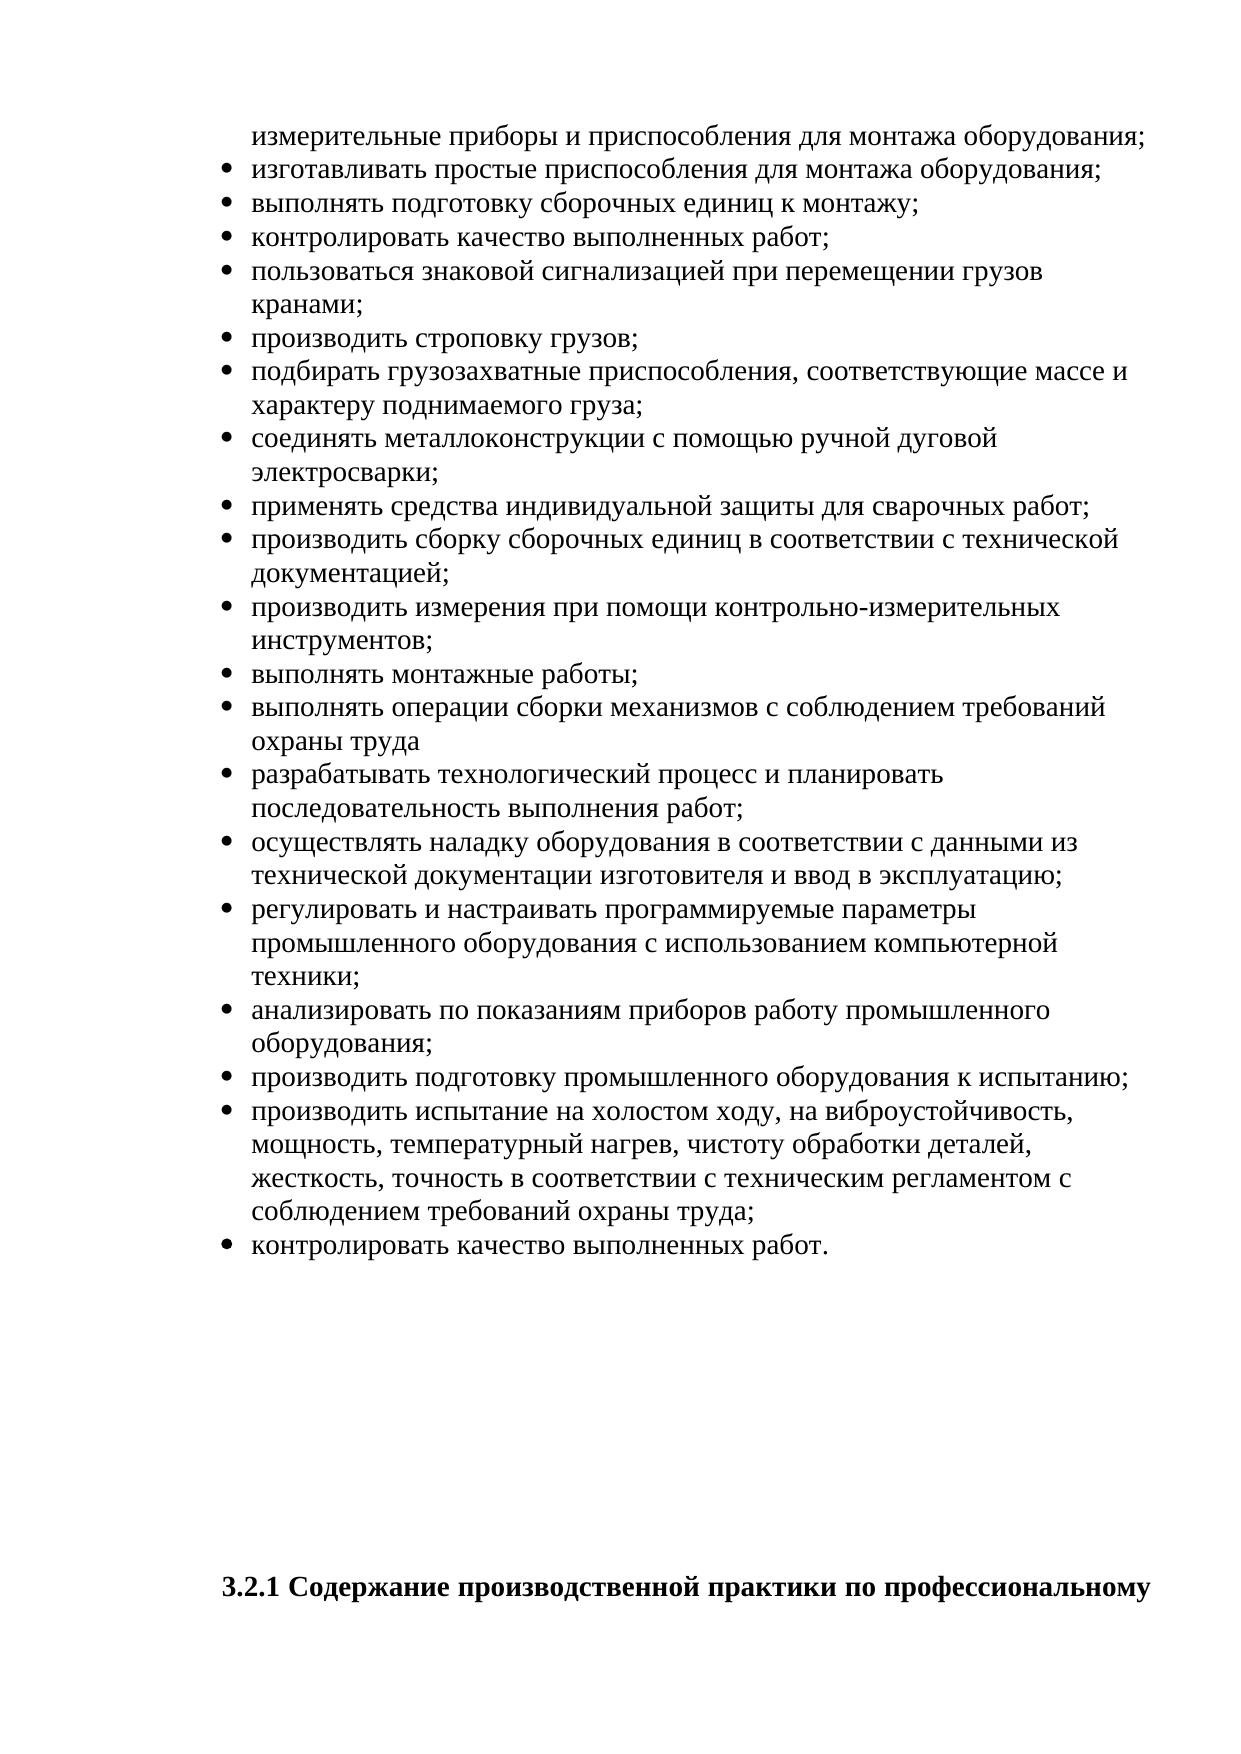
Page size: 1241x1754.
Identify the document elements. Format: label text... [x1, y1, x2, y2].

list разрабатывать технологический процесс и планировать последовательность выполнения работ; [222, 757, 1152, 824]
list анализировать по показаниям приборов работу промышленного оборудования; [222, 992, 1152, 1059]
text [222, 1569, 1152, 1602]
list соединять металлоконструкции с помощью ручной дуговой электросварки; [222, 421, 1152, 488]
list осуществлять наладку оборудования в соответствии с данными из технической документации изготовителя и ввод в эксплуатацию; [222, 824, 1152, 891]
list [222, 118, 1152, 152]
list производить сборку сборочных единиц в соответствии с технической документацией; [222, 521, 1152, 589]
list производить строповку грузов; [222, 320, 1152, 353]
list изготавливать простые приспособления для монтажа оборудования; [222, 152, 1152, 185]
list выполнять подготовку сборочных единиц к монтажу; [222, 185, 1152, 219]
list регулировать и настраивать программируемые параметры промышленного оборудования с использованием компьютерной техники; [222, 891, 1152, 992]
list применять средства индивидуальной защиты для сварочных работ; [222, 488, 1152, 521]
list выполнять монтажные работы; [222, 656, 1152, 689]
list контролировать качество выполненных работ. [222, 1227, 1152, 1261]
list выполнять операции сборки механизмов с соблюдением требований охраны труда [222, 689, 1152, 757]
list производить измерения при помощи контрольно-измерительных инструментов; [222, 589, 1152, 656]
list пользоваться знаковой сигнализацией при перемещении грузов кранами; [222, 253, 1152, 320]
list подбирать грузозахватные приспособления, соответствующие массе и характеру поднимаемого груза; [222, 353, 1152, 421]
list производить испытание на холостом ходу, на виброустойчивость, мощность, температурный нагрев, чистоту обработки деталей, жесткость, точность в соответствии с техническим регламентом с соблюдением требований охраны труда; [222, 1093, 1152, 1227]
list контролировать качество выполненных работ; [222, 219, 1152, 253]
list производить подготовку промышленного оборудования к испытанию; [222, 1059, 1152, 1093]
